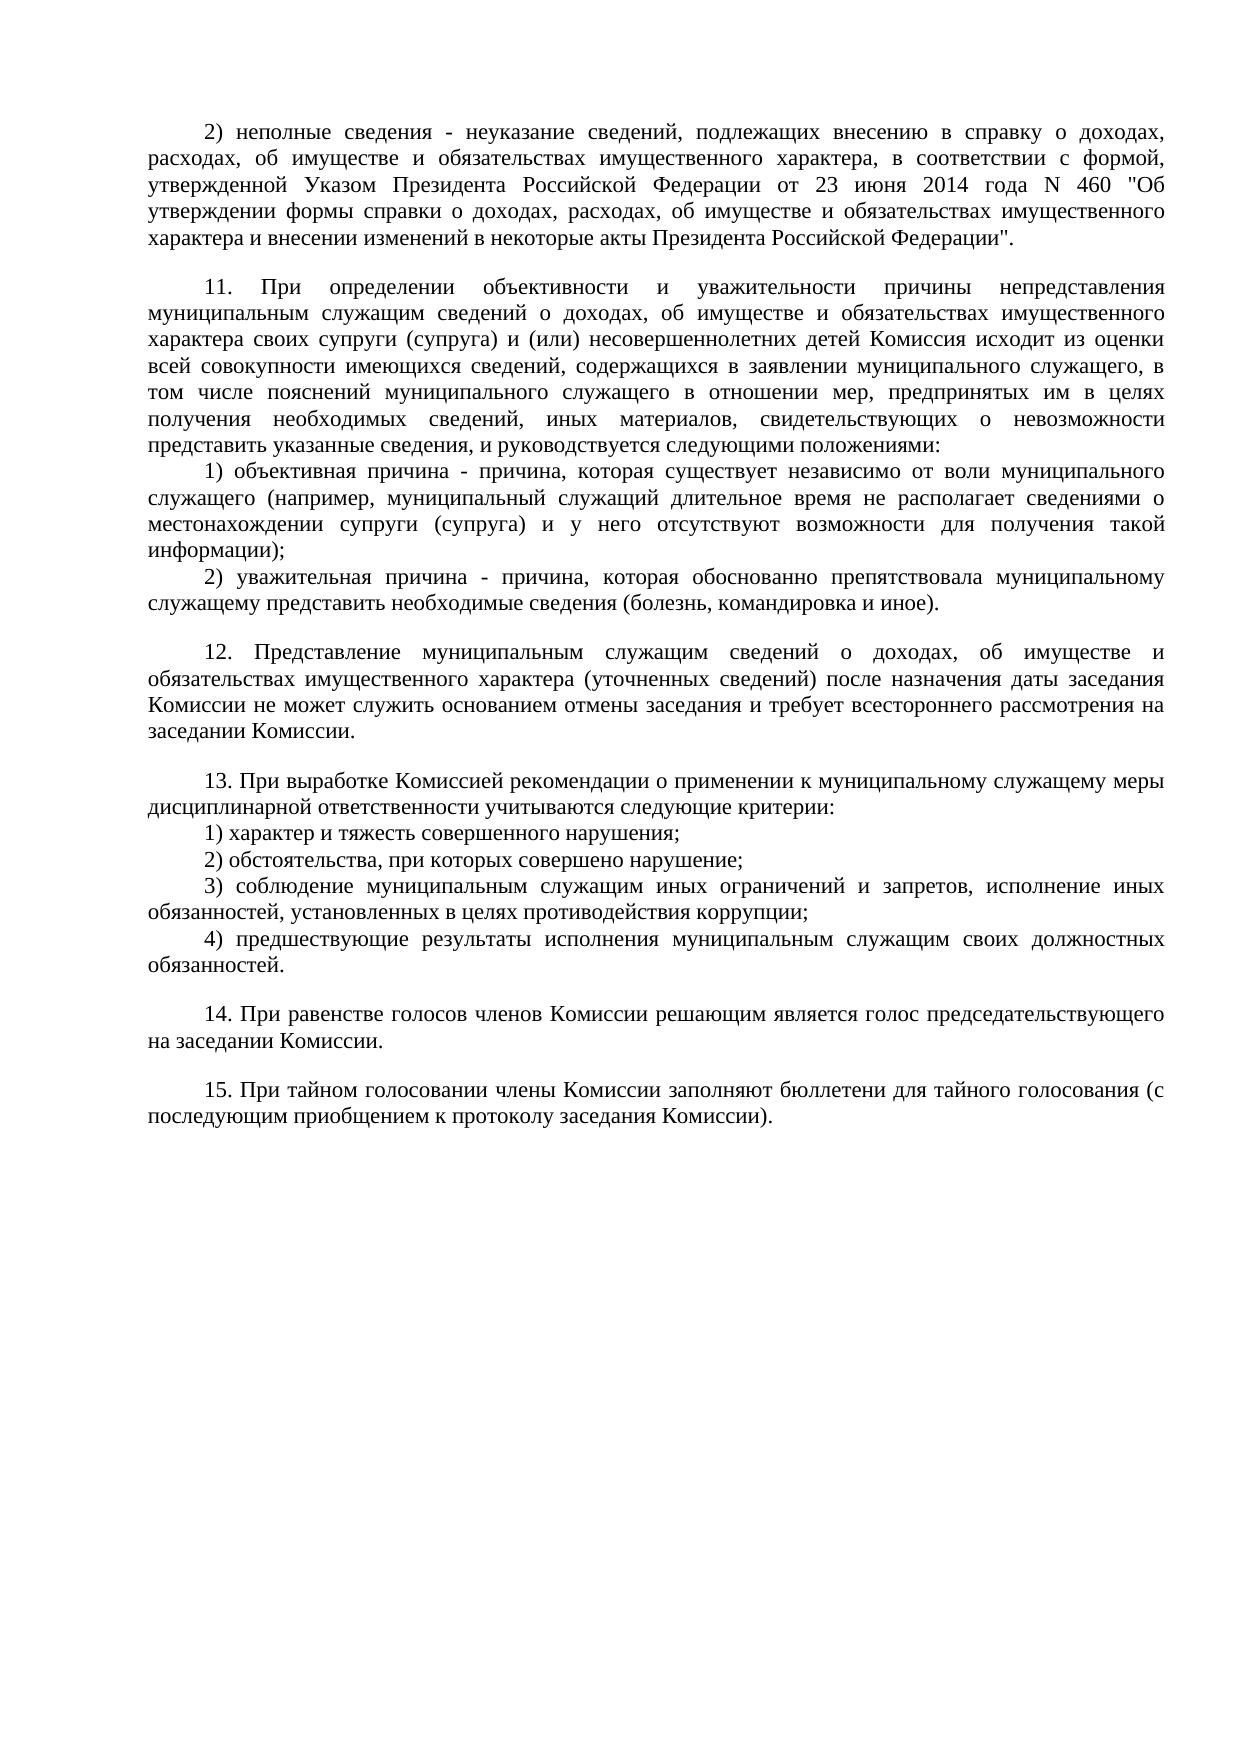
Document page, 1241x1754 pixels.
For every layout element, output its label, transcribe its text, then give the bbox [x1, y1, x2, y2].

text 12. Представление муниципальным служащим сведений о доходах, об имуществе и обязательствах имущественного характера (уточненных сведений) после назначения даты заседания Комиссии не может служить основанием отмены заседания и требует всестороннего рассмотрения на заседании Комиссии. [148, 638, 1167, 744]
text 15. При тайном голосовании члены Комиссии заполняют бюллетени для тайного голосования (с последующим приобщением к протоколу заседания Комиссии). [148, 1076, 1167, 1129]
text 2) обстоятельства, при которых совершено нарушение; [148, 846, 1167, 872]
text 4) предшествующие результаты исполнения муниципальным служащим своих должностных обязанностей. [148, 925, 1167, 977]
text 13. При выработке Комиссией рекомендации о применении к муниципальному служащему меры дисциплинарной ответственности учитываются следующие критерии: [148, 767, 1167, 819]
text 3) соблюдение муниципальным служащим иных ограничений и запретов, исполнение иных обязанностей, установленных в целях противодействия коррупции; [148, 872, 1167, 925]
text 2) неполные сведения - неуказание сведений, подлежащих внесению в справку о доходах, расходах, об имуществе и обязательствах имущественного характера, в соответствии с формой, утвержденной Указом Президента Российской Федерации от 23 июня 2014 года N 460 "Об утверждении формы справки о доходах, расходах, об имуществе и обязательствах имущественного характера и внесении изменений в некоторые акты Президента Российской Федерации". [148, 118, 1167, 250]
text 11. При определении объективности и уважительности причины непредставления муниципальным служащим сведений о доходах, об имуществе и обязательствах имущественного характера своих супруги (супруга) и (или) несовершеннолетних детей Комиссия исходит из оценки всей совокупности имеющихся сведений, содержащихся в заявлении муниципального служащего, в том числе пояснений муниципального служащего в отношении мер, предпринятых им в целях получения необходимых сведений, иных материалов, свидетельствующих о невозможности представить указанные сведения, и руководствуется следующими положениями: [148, 273, 1167, 457]
text 14. При равенстве голосов членов Комиссии решающим является голос председательствующего на заседании Комиссии. [148, 1000, 1167, 1053]
text 1) характер и тяжесть совершенного нарушения; [148, 819, 1167, 846]
text 1) объективная причина - причина, которая существует независимо от воли муниципального служащего (например, муниципальный служащий длительное время не располагает сведениями о местонахождении супруги (супруга) и у него отсутствуют возможности для получения такой информации); [148, 457, 1167, 563]
text 2) уважительная причина - причина, которая обоснованно препятствовала муниципальному служащему представить необходимые сведения (болезнь, командировка и иное). [148, 563, 1167, 615]
